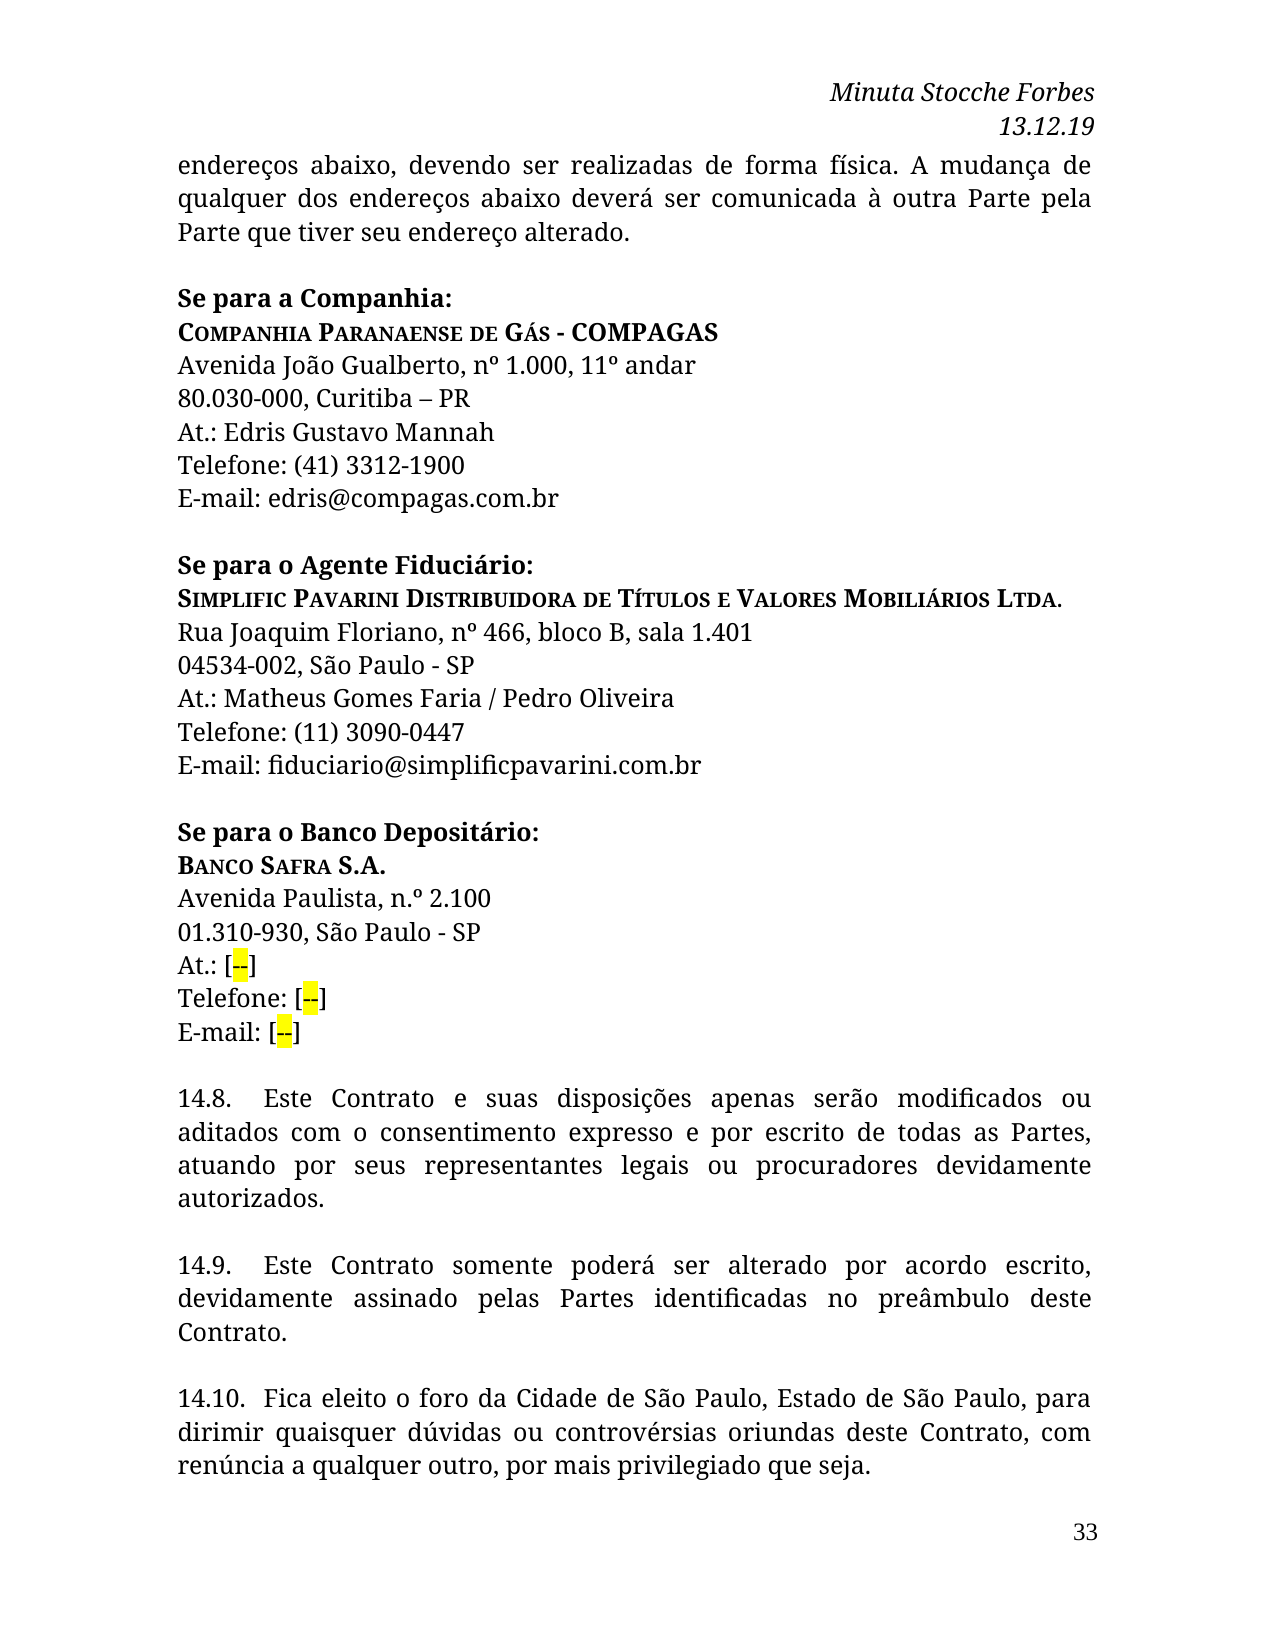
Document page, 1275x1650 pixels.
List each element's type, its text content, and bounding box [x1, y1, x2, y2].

text E-mail: edris@compagas.com.br [177, 481, 1098, 514]
text At.: Edris Gustavo Mannah [177, 414, 1098, 448]
text Telefone: [--] [318, 981, 1098, 1014]
text Telefone: [--] [177, 981, 303, 1014]
text 04534-002, São Paulo - SP [177, 648, 1098, 681]
subtitle Este Contrato somente poderá ser alterado por acordo escrito, devidamente assinado pelas Partes identificadas no preâmbulo deste Contrato. [177, 1248, 1092, 1348]
text Rua Joaquim Floriano, nº 466, bloco B, sala 1.401 [177, 614, 1098, 648]
text Se para o Banco Depositário: [177, 814, 1098, 848]
subtitle Este Contrato e suas disposições apenas serão modificados ou aditados com o consentimento expresso e por escrito de todas as Partes, atuando por seus representantes legais ou procuradores devidamente autorizados. [177, 1081, 1092, 1214]
text At.: Matheus Gomes Faria / Pedro Oliveira [177, 681, 1098, 714]
text Simplific Pavarini Distribuidora de Títulos e Valores Mobiliários Ltda. [177, 581, 1098, 614]
subtitle Fica eleito o foro da Cidade de São Paulo, Estado de São Paulo, para dirimir quaisquer dúvidas ou controvérsias oriundas deste Contrato, com renúncia a qualquer outro, por mais privilegiado que seja. [177, 1381, 1092, 1481]
text At.: [--] [177, 948, 233, 981]
text 01.310-930, São Paulo - SP [177, 914, 1098, 948]
text Companhia Paranaense de Gás - COMPAGAS [177, 314, 1098, 348]
text E-mail: [--] [292, 1014, 1098, 1048]
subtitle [177, 148, 1092, 248]
text E-mail: fiduciario@simplificpavarini.com.br [177, 748, 1098, 781]
text At.: [--] [248, 948, 1098, 981]
text Avenida Paulista, n.º 2.100 [177, 881, 1098, 914]
text Se para a Companhia: [177, 281, 1098, 314]
text Telefone: (41) 3312-1900 [177, 448, 1098, 481]
text Telefone: (11) 3090-0447 [177, 714, 1098, 748]
text Se para o Agente Fiduciário: [177, 548, 1098, 581]
text E-mail: [--] [177, 1014, 277, 1048]
text Banco Safra S.A. [177, 848, 1098, 881]
text Avenida João Gualberto, nº 1.000, 11º andar [177, 348, 1098, 381]
text 80.030-000, Curitiba – PR [177, 381, 1098, 414]
